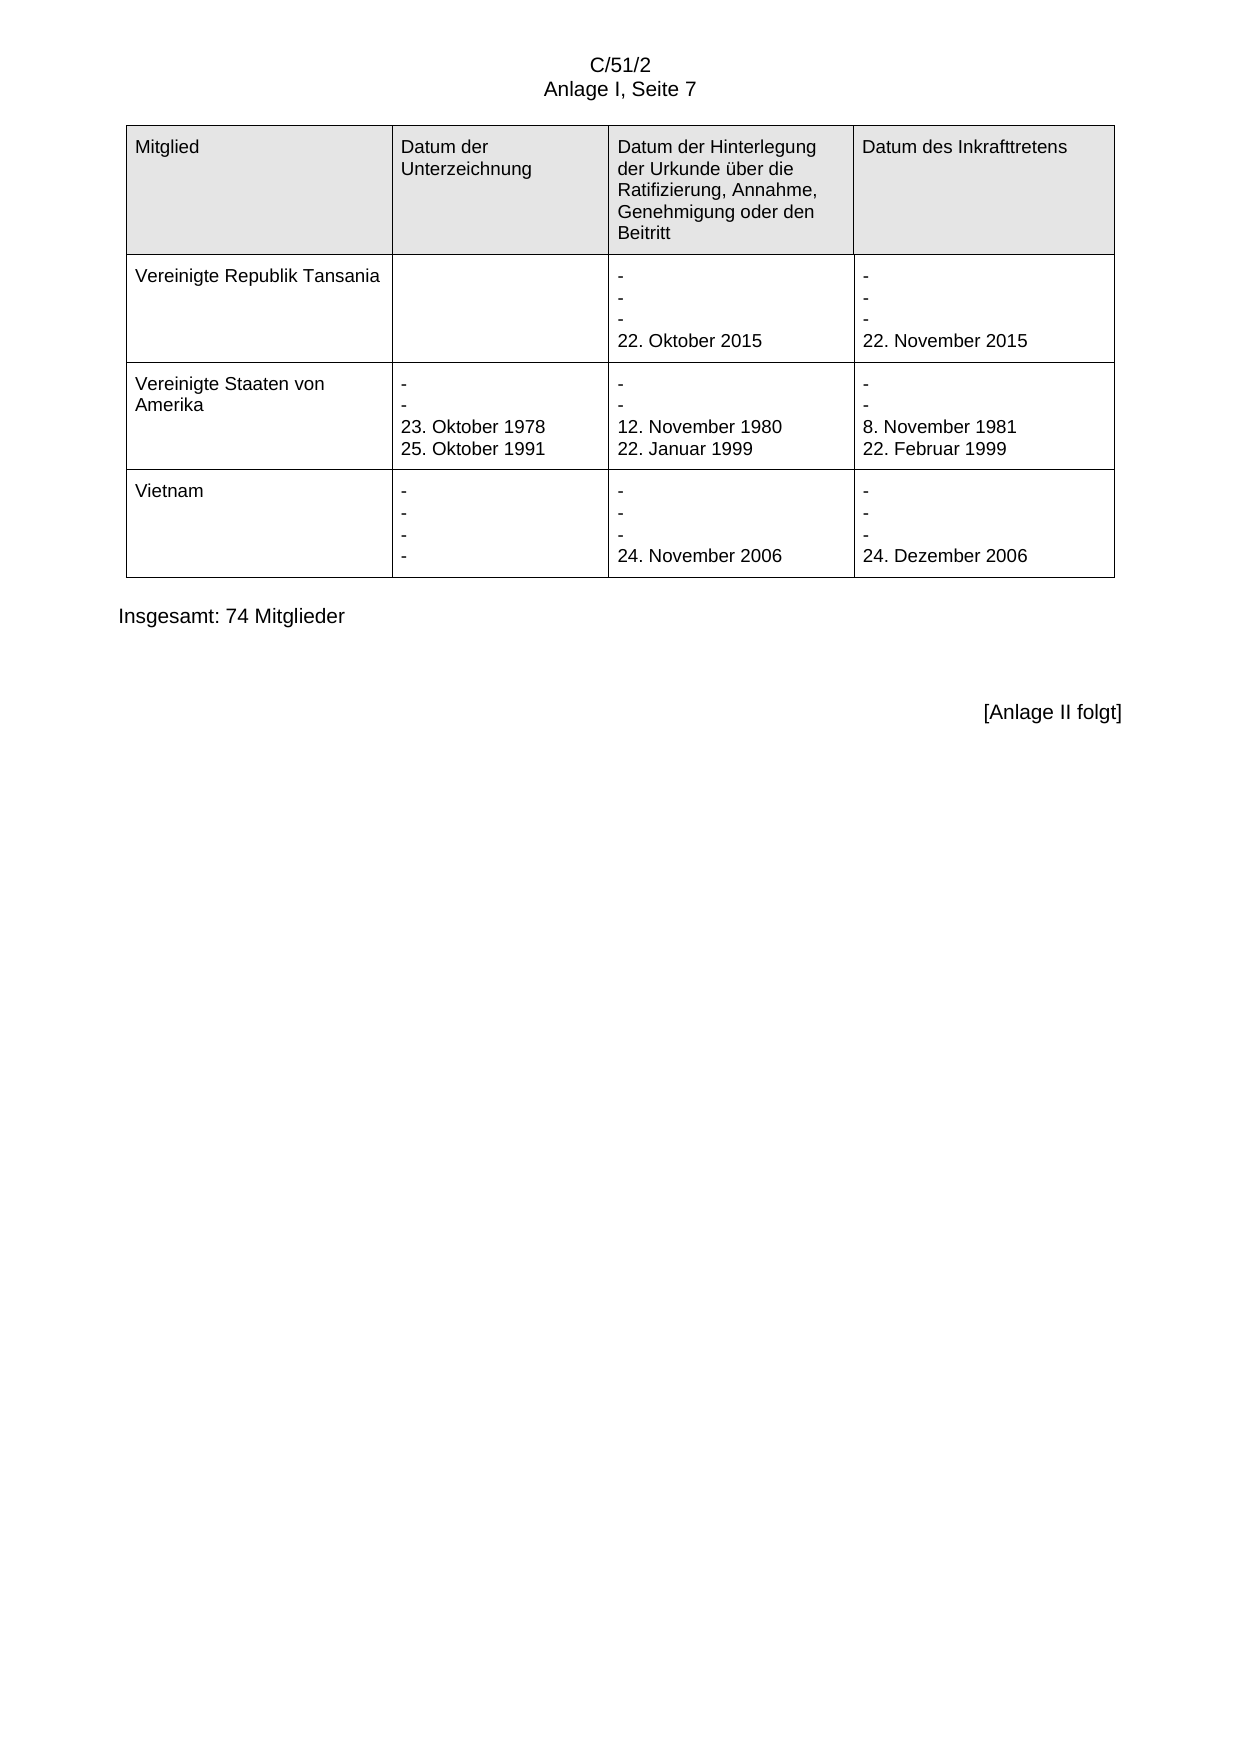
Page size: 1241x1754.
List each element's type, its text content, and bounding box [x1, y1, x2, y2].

table_cell - - - 24. November 2006 [609, 470, 854, 577]
table_cell - - - 22. Oktober 2015 [609, 255, 854, 362]
table_cell - - - - [393, 470, 608, 577]
table_cell [393, 255, 608, 362]
table_header Datum der Hinterlegung der Urkunde über die Ratifizierung, Annahme, Genehmigung oder den Beitritt [609, 126, 853, 254]
table_cell - - - 22. November 2015 [855, 255, 1114, 362]
table_header Datum des Inkrafttretens [854, 126, 1114, 254]
table_cell Vereinigte Staaten von Amerika [127, 363, 392, 469]
text [Anlage II folgt] [118, 700, 1122, 724]
table_cell Vereinigte Republik Tansania [127, 255, 392, 362]
text Insgesamt: 74 Mitglieder [118, 604, 1122, 628]
table_cell - - - 24. Dezember 2006 [855, 470, 1114, 577]
table_cell - - 23. Oktober 1978 25. Oktober 1991 [393, 363, 608, 469]
table_header Mitglied [127, 126, 392, 254]
table_header Datum der Unterzeichnung [393, 126, 608, 254]
table_cell - - 8. November 1981 22. Februar 1999 [855, 363, 1114, 469]
table_cell Vietnam [127, 470, 392, 577]
table_cell - - 12. November 1980 22. Januar 1999 [609, 363, 854, 469]
